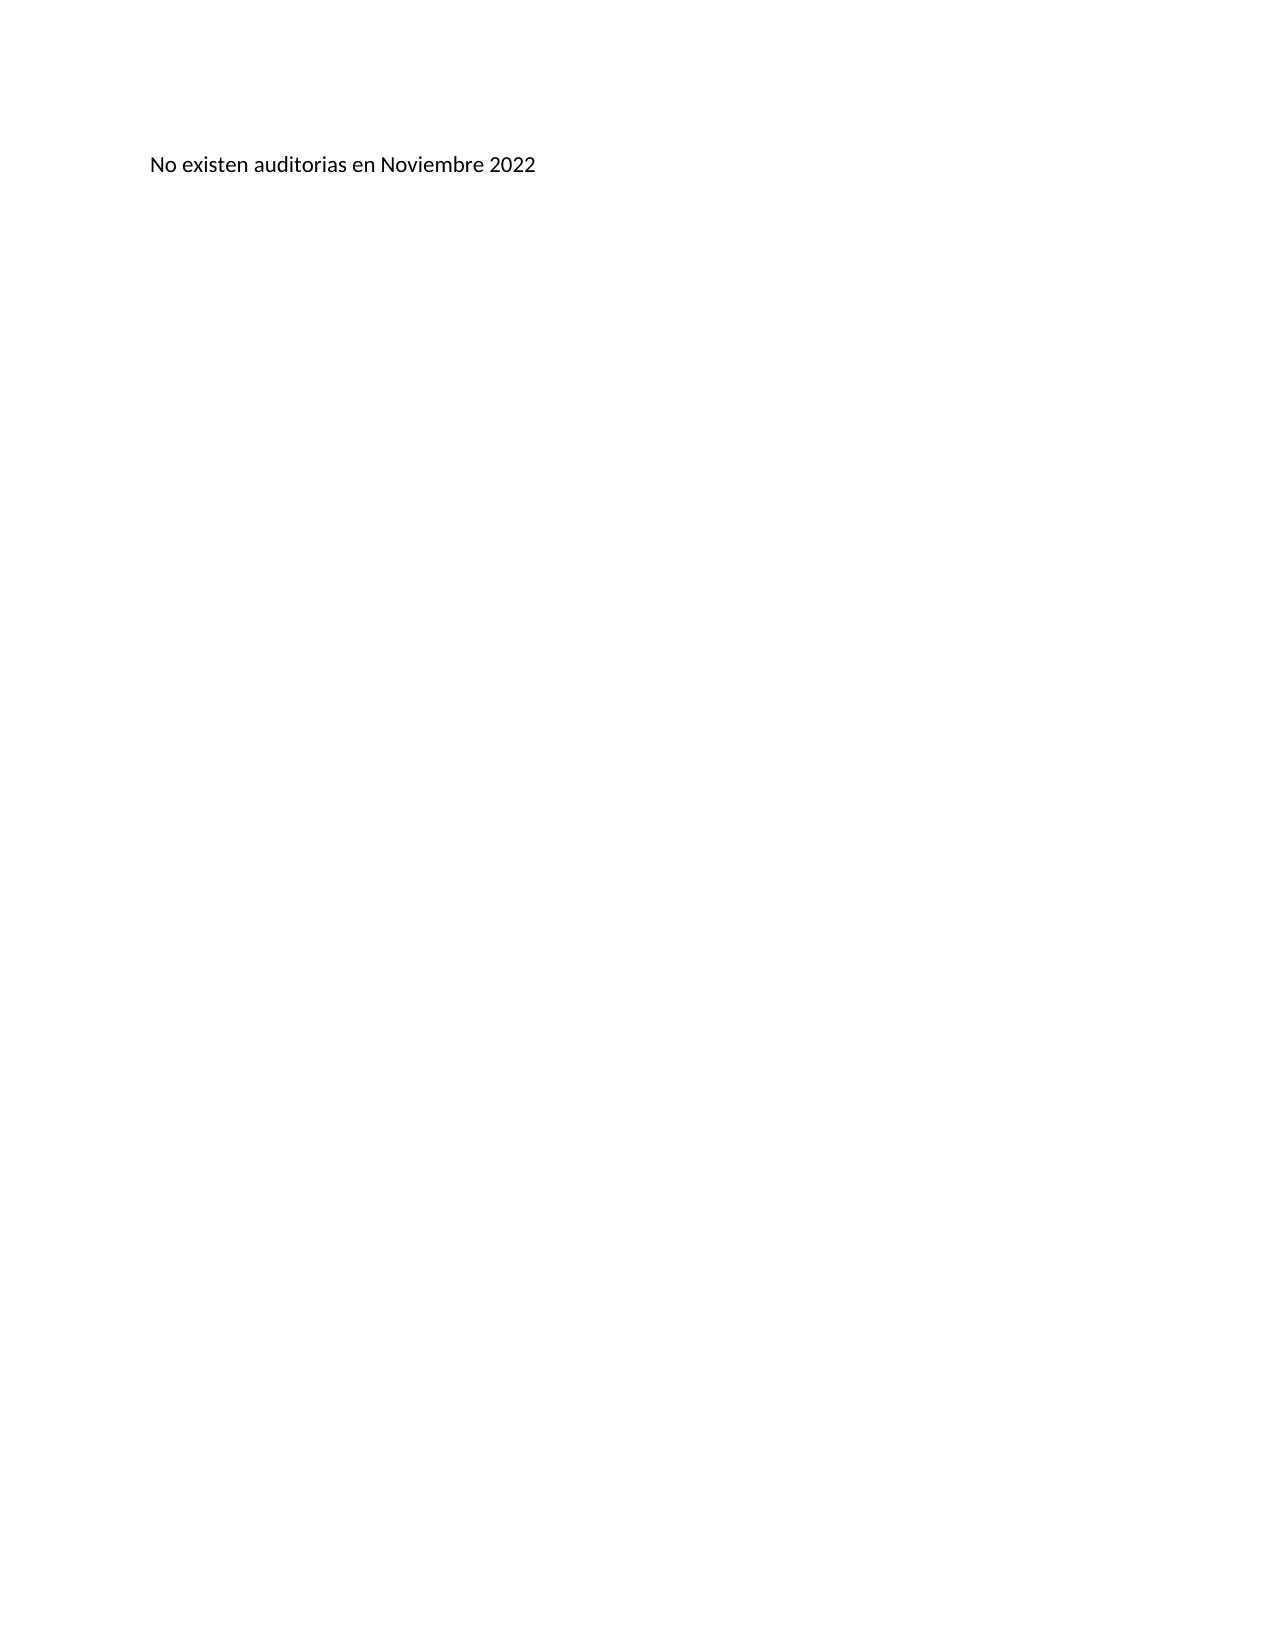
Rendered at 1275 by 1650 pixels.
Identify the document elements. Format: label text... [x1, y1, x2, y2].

text No existen auditorias en Noviembre 2022 [150, 150, 1125, 178]
